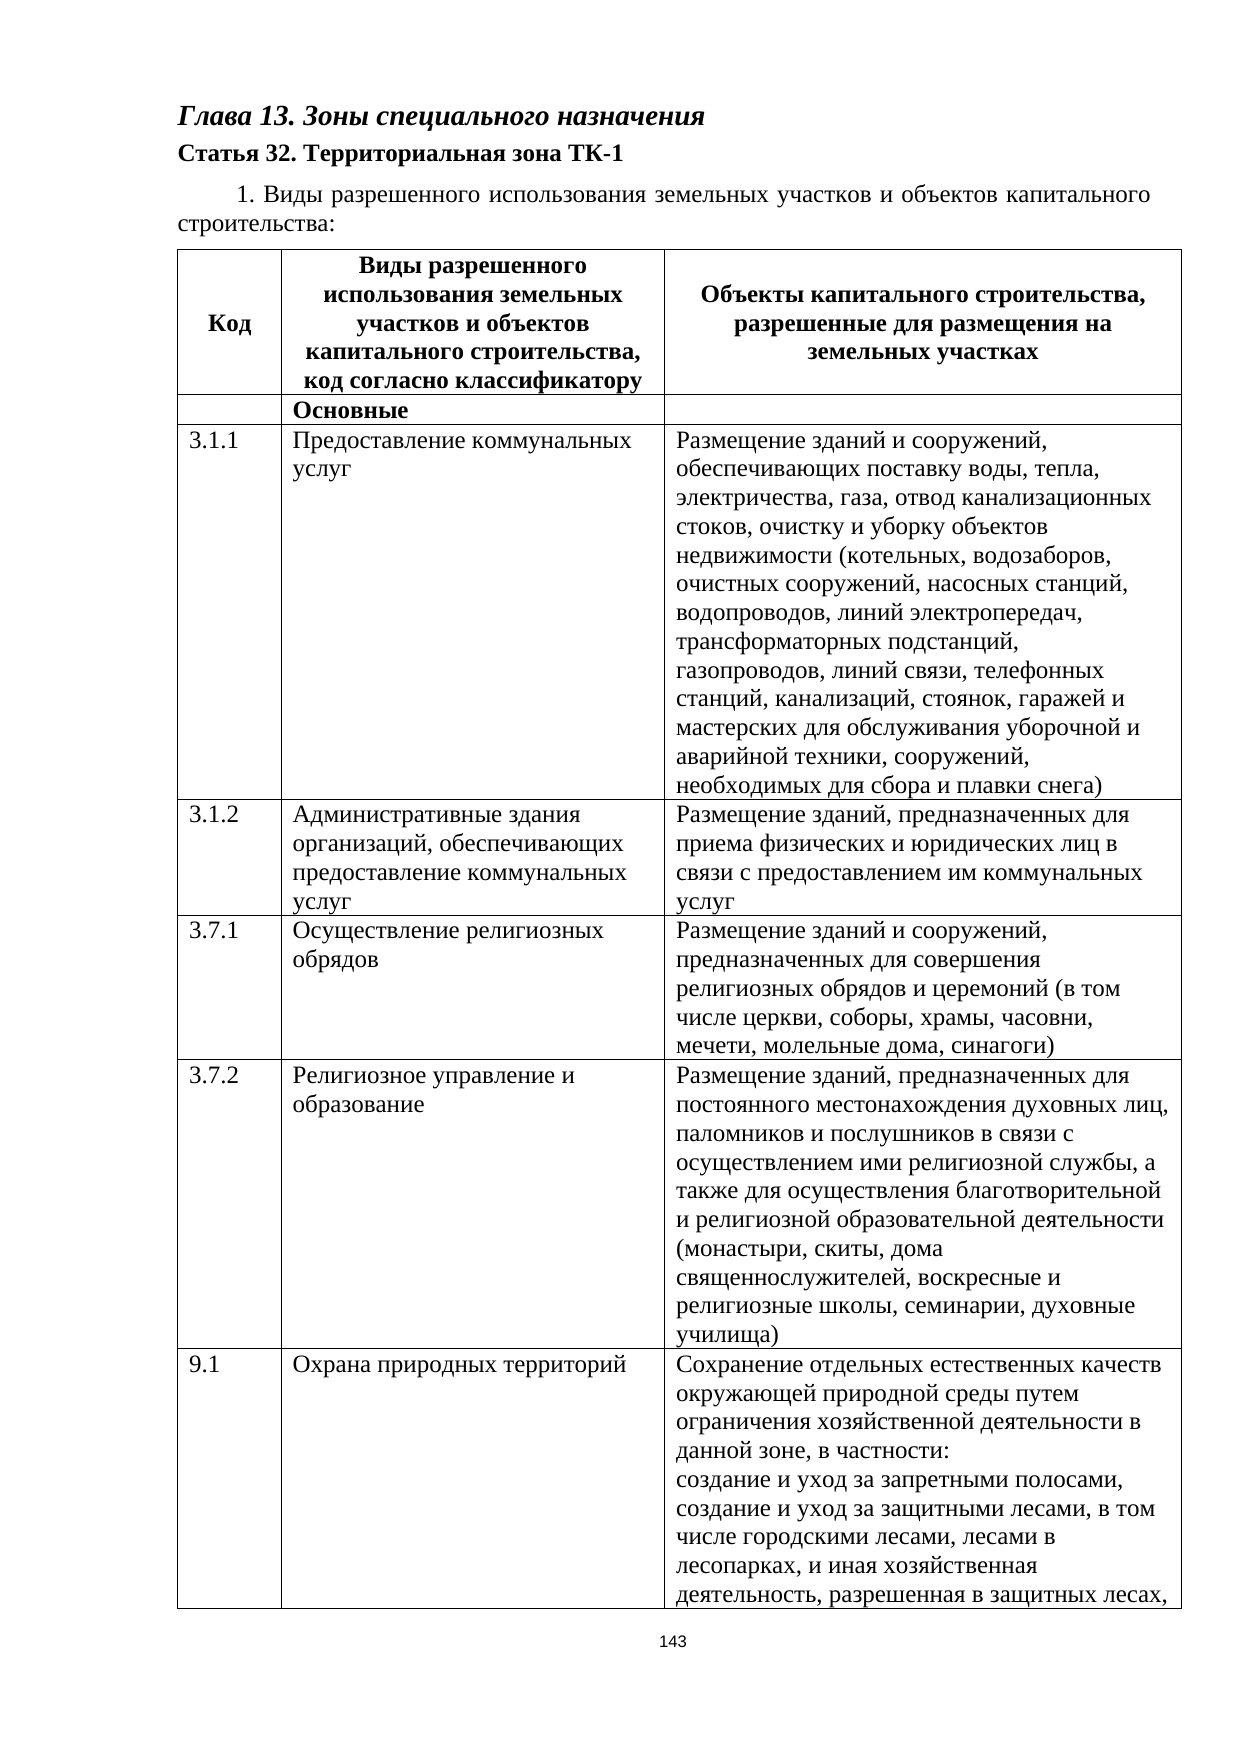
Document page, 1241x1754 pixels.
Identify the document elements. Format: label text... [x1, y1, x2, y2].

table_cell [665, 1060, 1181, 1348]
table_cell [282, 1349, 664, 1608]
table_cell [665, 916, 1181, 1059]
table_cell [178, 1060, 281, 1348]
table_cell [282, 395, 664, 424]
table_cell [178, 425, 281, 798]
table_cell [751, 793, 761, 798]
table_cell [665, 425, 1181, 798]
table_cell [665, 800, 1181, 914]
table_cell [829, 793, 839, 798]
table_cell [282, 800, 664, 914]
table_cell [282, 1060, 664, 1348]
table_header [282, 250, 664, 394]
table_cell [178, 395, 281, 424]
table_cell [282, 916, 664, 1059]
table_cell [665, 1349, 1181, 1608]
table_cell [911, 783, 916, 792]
subtitle Статья 32. Территориальная зона ТК-1 [177, 138, 1152, 167]
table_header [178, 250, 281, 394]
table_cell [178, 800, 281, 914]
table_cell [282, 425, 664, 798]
text 1. Виды разрешенного использования земельных участков и объектов капитального строительства: [177, 179, 1152, 237]
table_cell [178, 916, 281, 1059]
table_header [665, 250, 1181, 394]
subtitle Глава 13. Зоны специального назначения [177, 98, 1152, 132]
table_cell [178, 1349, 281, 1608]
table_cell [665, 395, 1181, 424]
